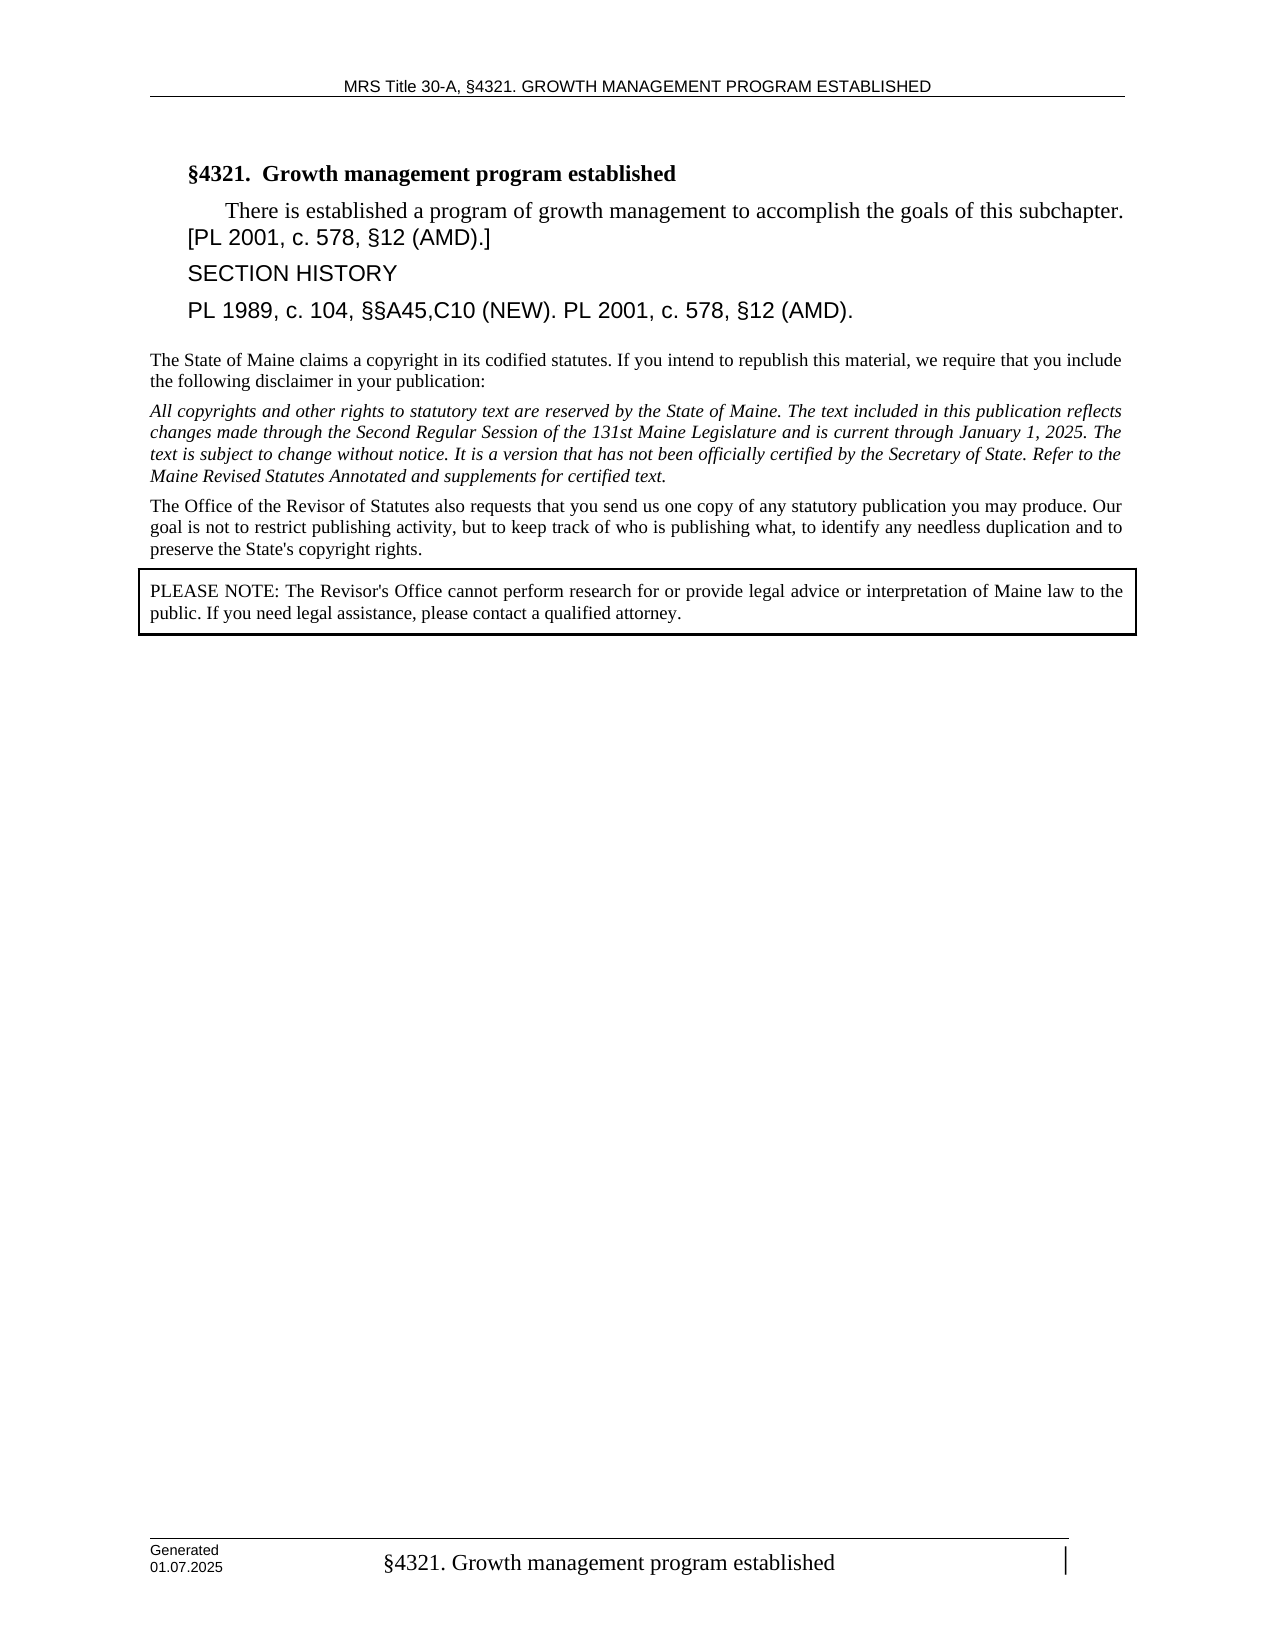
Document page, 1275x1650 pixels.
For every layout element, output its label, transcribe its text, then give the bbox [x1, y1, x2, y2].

text SECTION HISTORY [187, 260, 1125, 287]
text There is established a program of growth management to accomplish the goals of this subchapter. [PL 2001, c. 578, §12 (AMD).] [187, 197, 1125, 250]
text PLEASE NOTE: The Revisor's Office cannot perform research for or provide legal advice or interpretation of Maine law to the public. If you need legal assistance, please contact a qualified attorney. [140, 570, 1135, 633]
text All copyrights and other rights to statutory text are reserved by the State of Maine. The text included in this publication reflects changes made through the Second Regular Session of the 131st Maine Legislature and is current through January 1, 2025 . The text is subject to change without notice. It is a version that has not been officially certified by the Secretary of State. Refer to the Maine Revised Statutes Annotated and supplements for certified text. [150, 400, 1125, 486]
text PL 1989, c. 104, §§A45,C10 (NEW). PL 2001, c. 578, §12 (AMD). [187, 297, 1125, 323]
text §4321. Growth management program established [187, 160, 1125, 187]
text The Office of the Revisor of Statutes also requests that you send us one copy of any statutory publication you may produce. Our goal is not to restrict publishing activity, but to keep track of who is publishing what, to identify any needless duplication and to preserve the State's copyright rights. [150, 494, 1125, 559]
text The State of Maine claims a copyright in its codified statutes. If you intend to republish this material, we require that you include the following disclaimer in your publication: [150, 348, 1125, 392]
